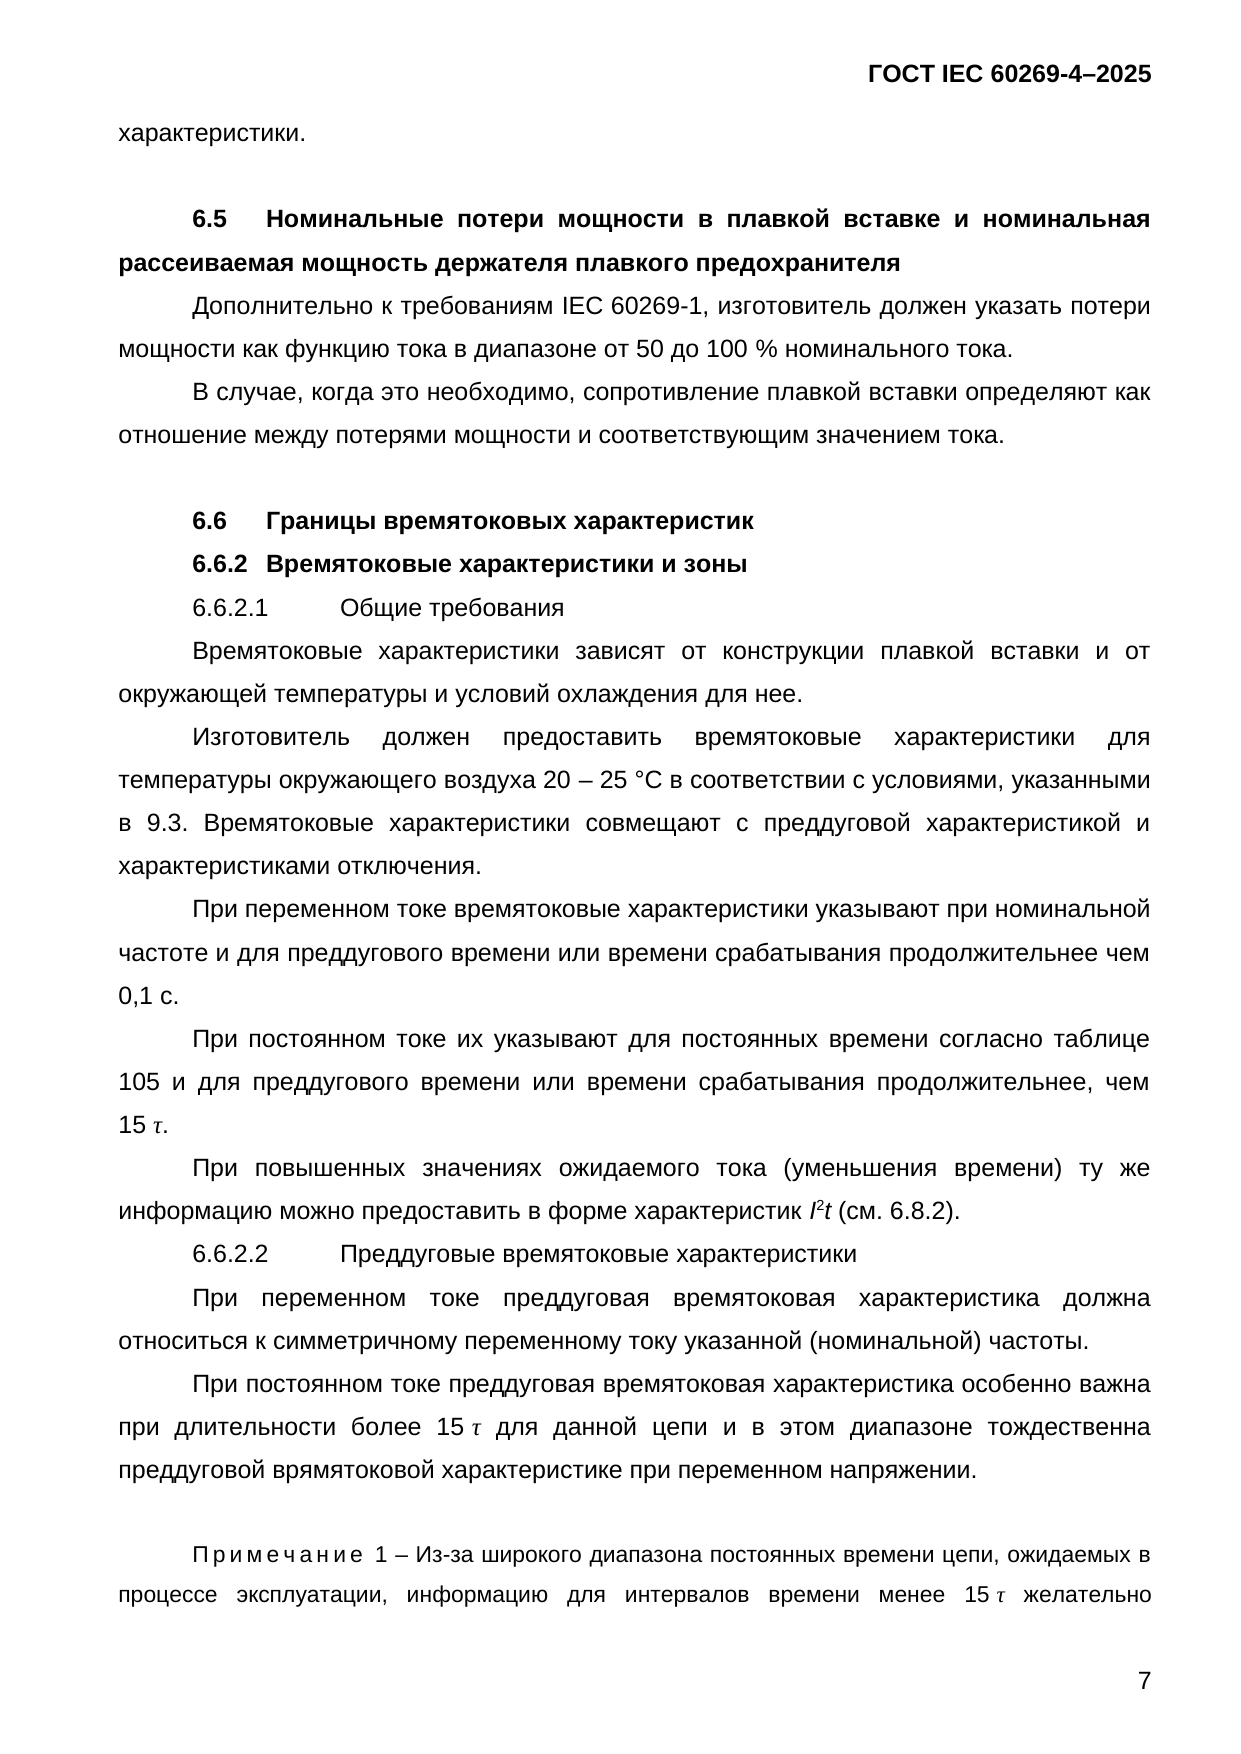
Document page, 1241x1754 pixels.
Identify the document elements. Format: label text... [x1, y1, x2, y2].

text При постоянном токе преддуговая времятоковая характеристика особенно важна при длительности более 15 τ для данной цепи и в этом диапазоне тождественна преддуговой врямятоковой характеристике при переменном напряжении. [118, 1369, 1152, 1484]
list При постоянном токе их указывают для постоянных времени согласно таблице 105 и для преддугового времени или времени срабатывания продолжительнее, чем 15 τ. [118, 1024, 1152, 1139]
list При переменном токе времятоковые характеристики указывают при номинальной частоте и для преддугового времени или времени срабатывания продолжительнее чем 0,1 с. [118, 894, 1152, 1009]
subtitle 6.6 Границы времятоковых характеристик [118, 506, 1152, 535]
subtitle 6.6.2.1 Общие требования [118, 592, 1152, 621]
subtitle 6.5 Номинальные потери мощности в плавкой вставке и номинальная рассеиваемая мощность держателя плавкого предохранителя [118, 204, 1152, 276]
list Дополнительно к требованиям IEC 60269-1, изготовитель должен указать потери мощности как функцию тока в диапазоне от 50 до 100 % номинального тока. [118, 291, 1152, 362]
list При повышенных значениях ожидаемого тока (уменьшения времени) ту же информацию можно предоставить в форме характеристик I2t (см. 6.8.2). [118, 1153, 1152, 1225]
text При переменном токе преддуговая времятоковая характеристика должна относиться к симметричному переменному току указанной (номинальной) частоты. [118, 1283, 1152, 1354]
list Номинальная частота – это частота, к которой относятся рабочие характеристики. [118, 118, 1152, 147]
list Времятоковые характеристики зависят от конструкции плавкой вставки и от окружающей температуры и условий охлаждения для нее. [118, 636, 1152, 707]
list В случае, когда это необходимо, сопротивление плавкой вставки определяют как отношение между потерями мощности и соответствующим значением тока. [118, 377, 1152, 449]
subtitle 6.6.2.2 Преддуговые времятоковые характеристики [118, 1239, 1152, 1268]
list Изготовитель должен предоставить времятоковые характеристики для температуры окружающего воздуха 20 – 25 °C в соответствии с условиями, указанными в 9.3. Времятоковые характеристики совмещают с преддуговой характеристикой и характеристиками отключения. [118, 722, 1152, 880]
subtitle 6.6.2 Времятоковые характеристики и зоны [118, 549, 1152, 578]
